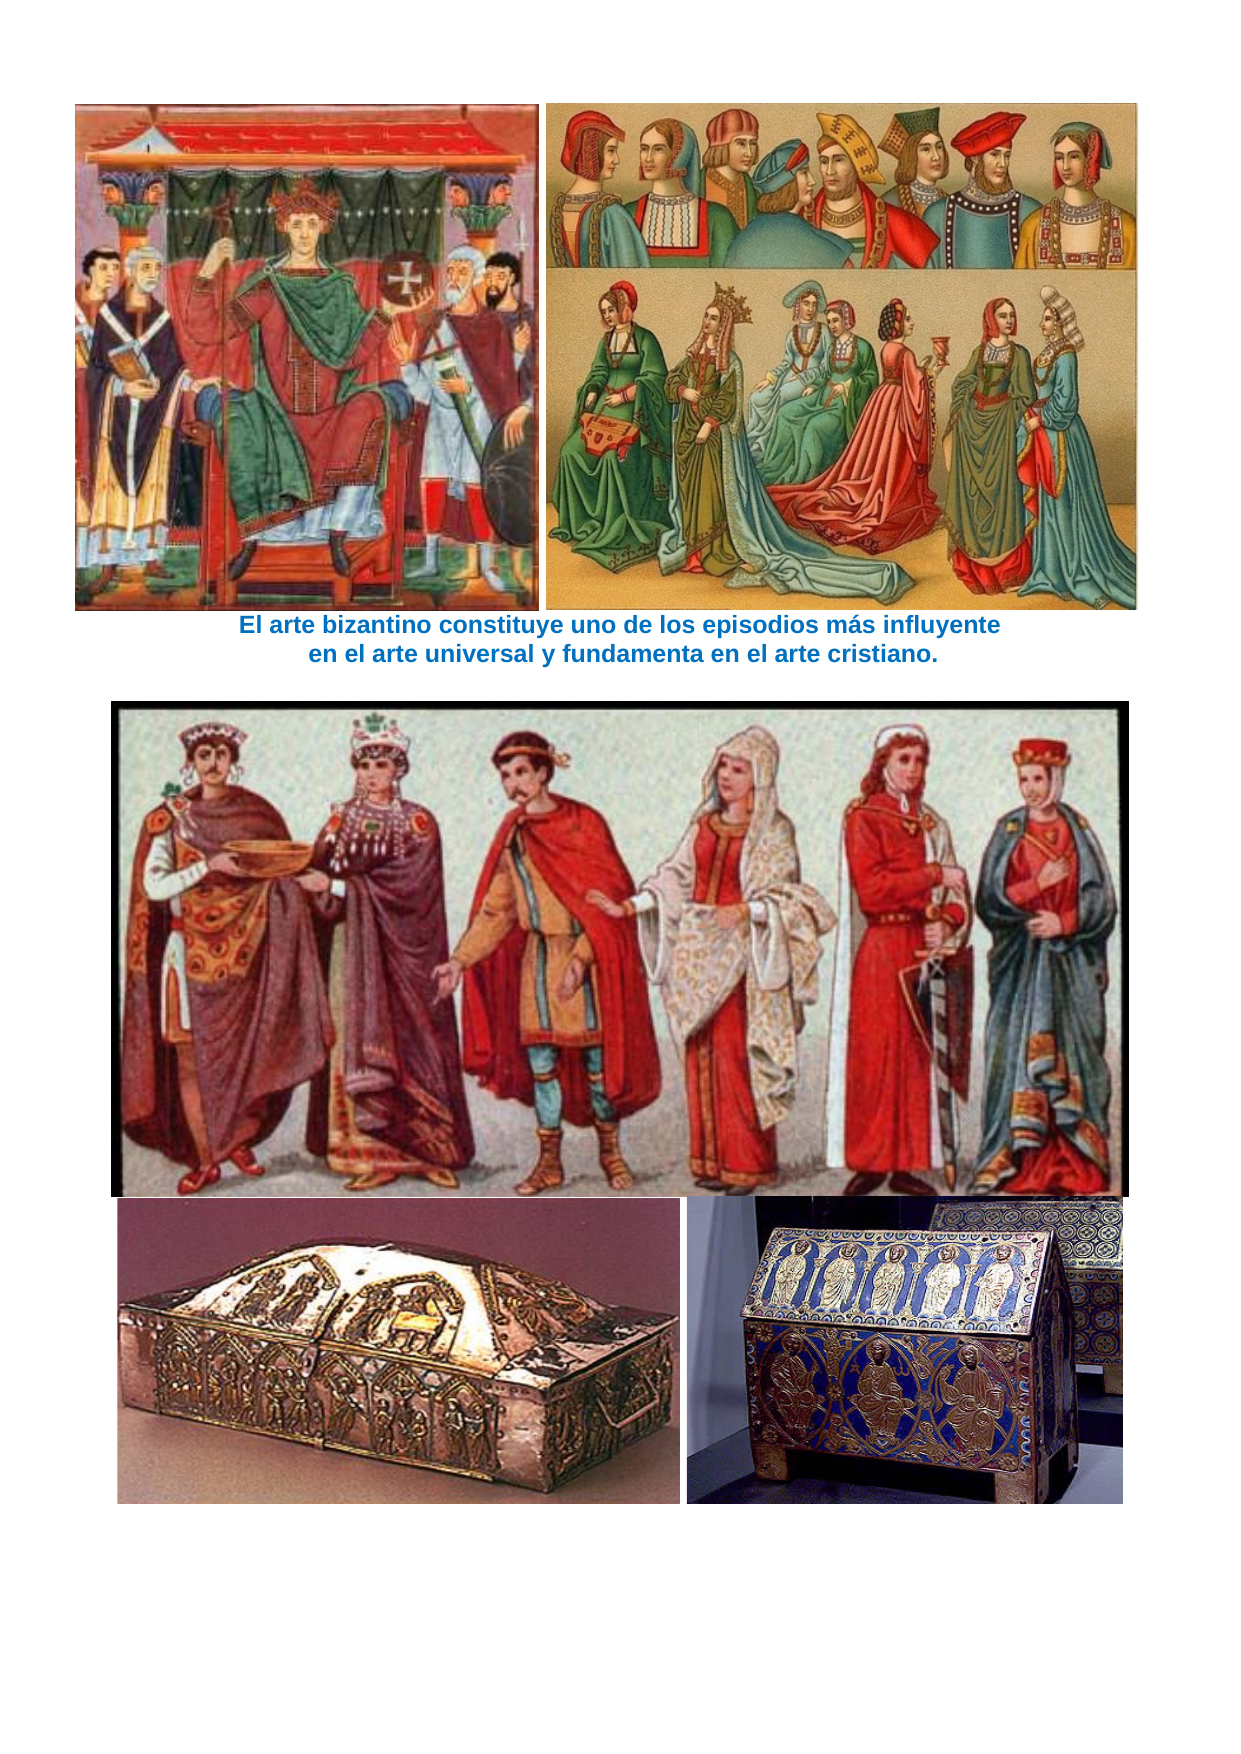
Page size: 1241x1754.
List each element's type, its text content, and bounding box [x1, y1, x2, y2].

picture [546, 103, 1139, 610]
picture [75, 104, 539, 611]
picture [111, 701, 1129, 1504]
text en el arte universal y fundamenta en el arte cristiano. [75, 639, 1165, 667]
picture [117, 1198, 680, 1504]
text El arte bizantino constituye uno de los episodios más influyente [75, 610, 1165, 639]
